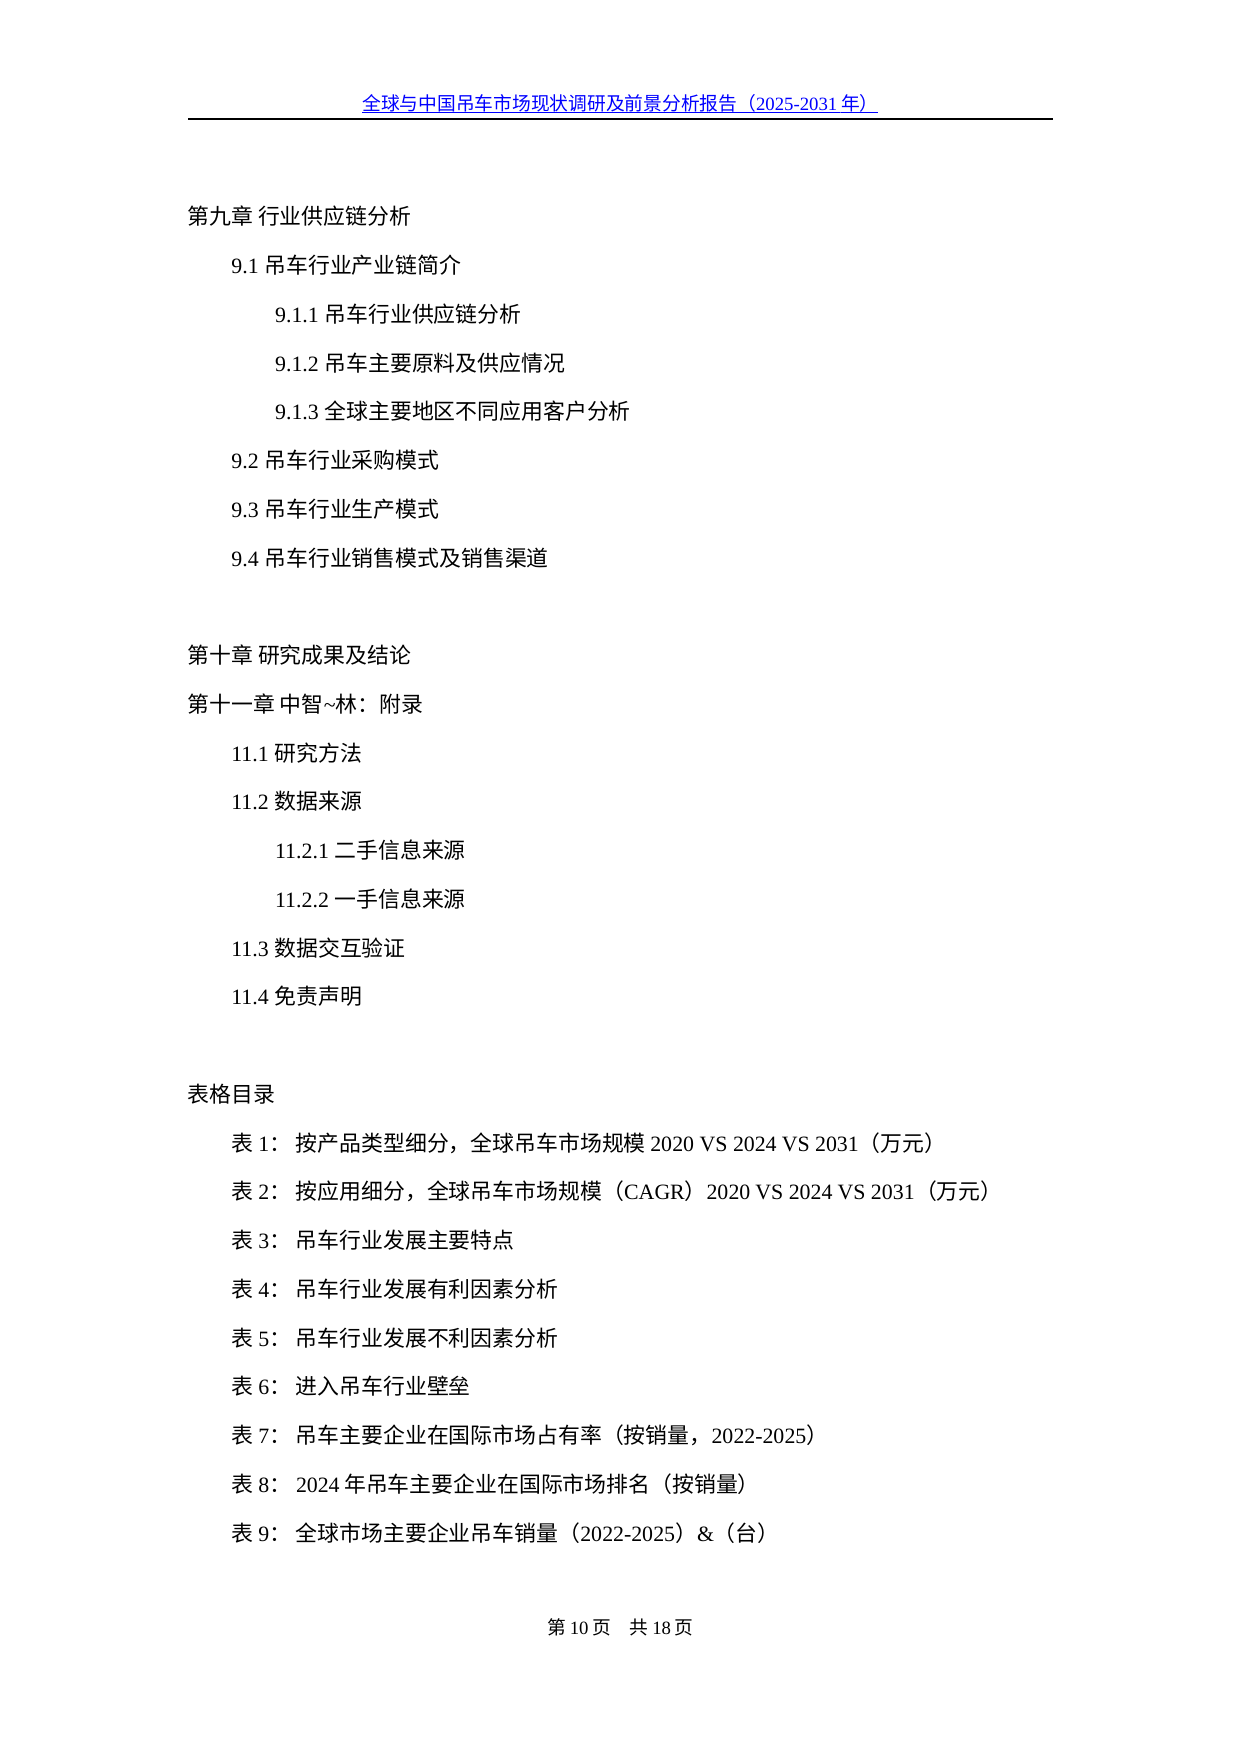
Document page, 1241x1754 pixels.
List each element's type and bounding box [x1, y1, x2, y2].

text [187, 150, 1053, 1548]
